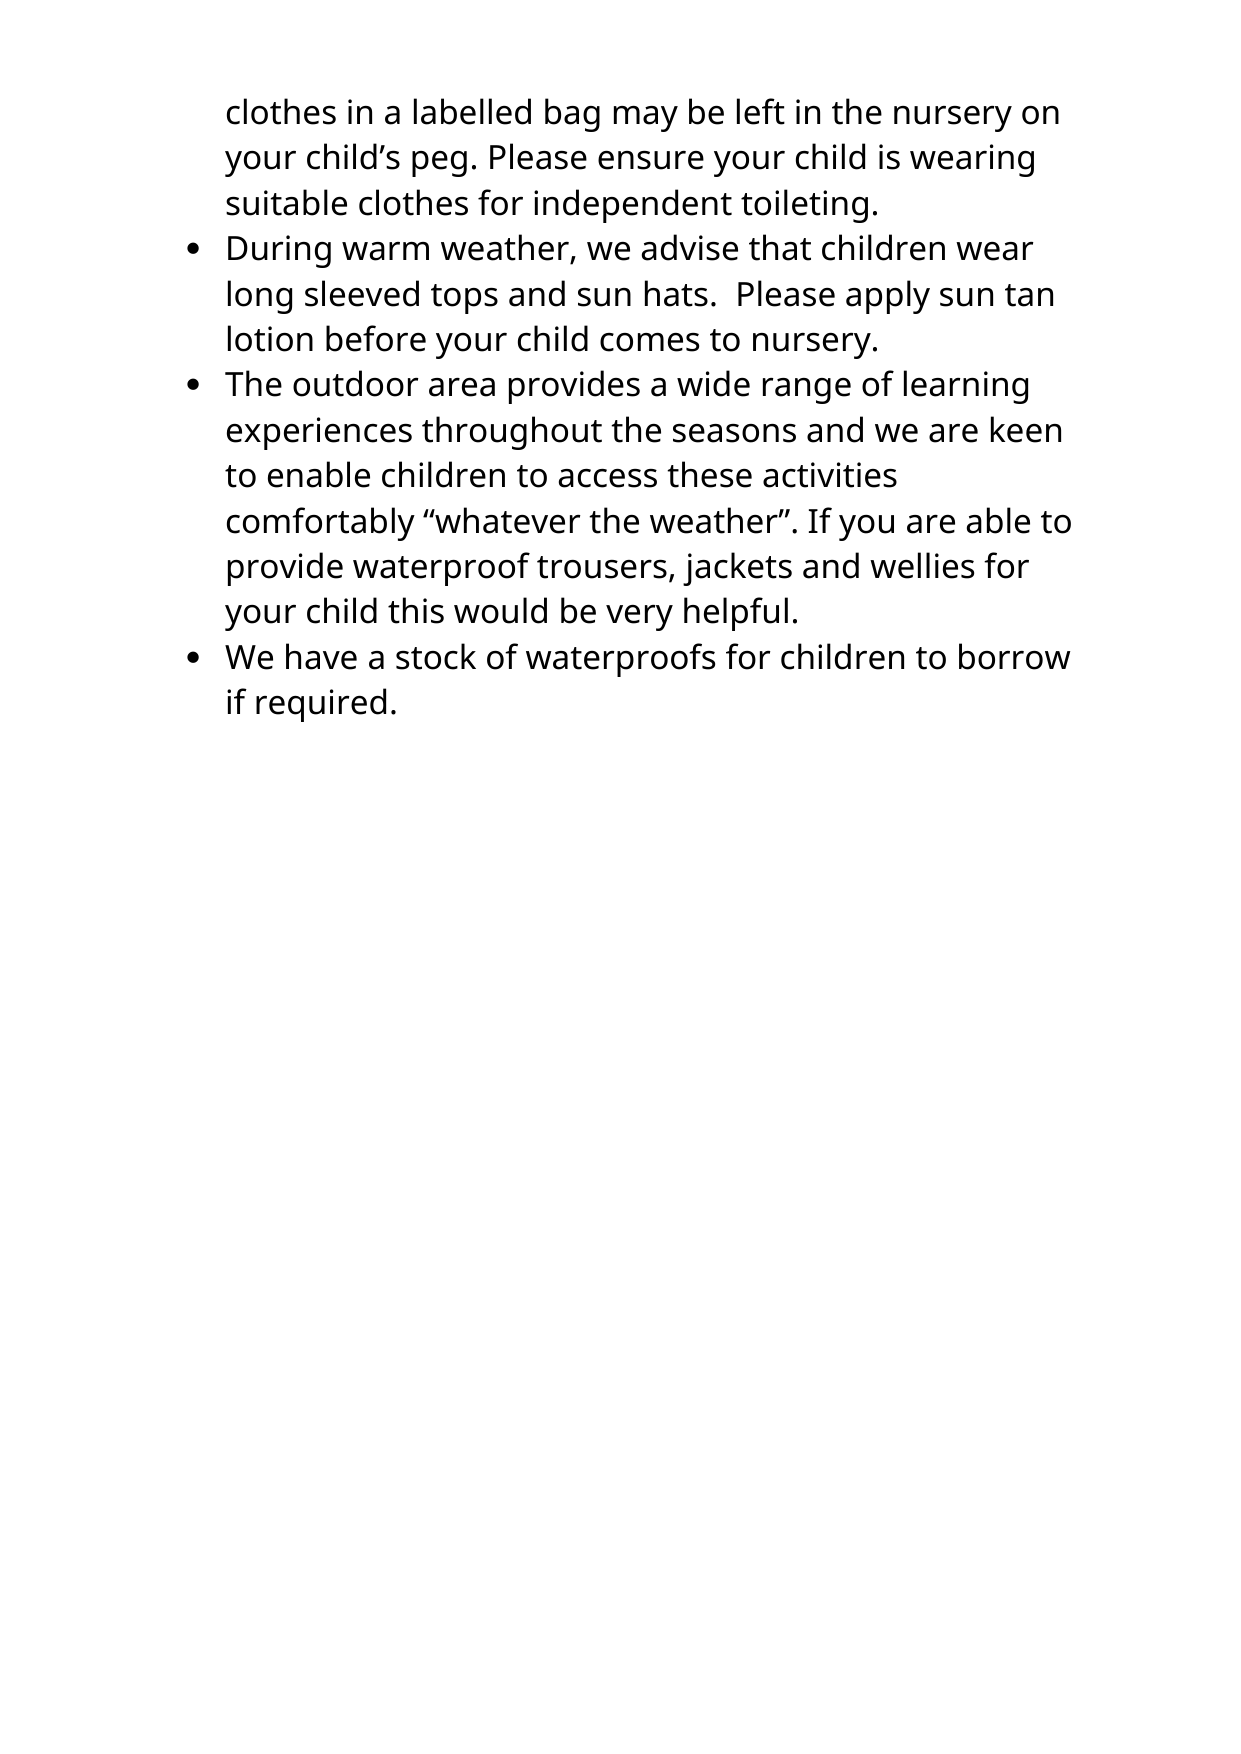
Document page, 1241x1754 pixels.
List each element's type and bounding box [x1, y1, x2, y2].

table_cell [139, 89, 1101, 770]
